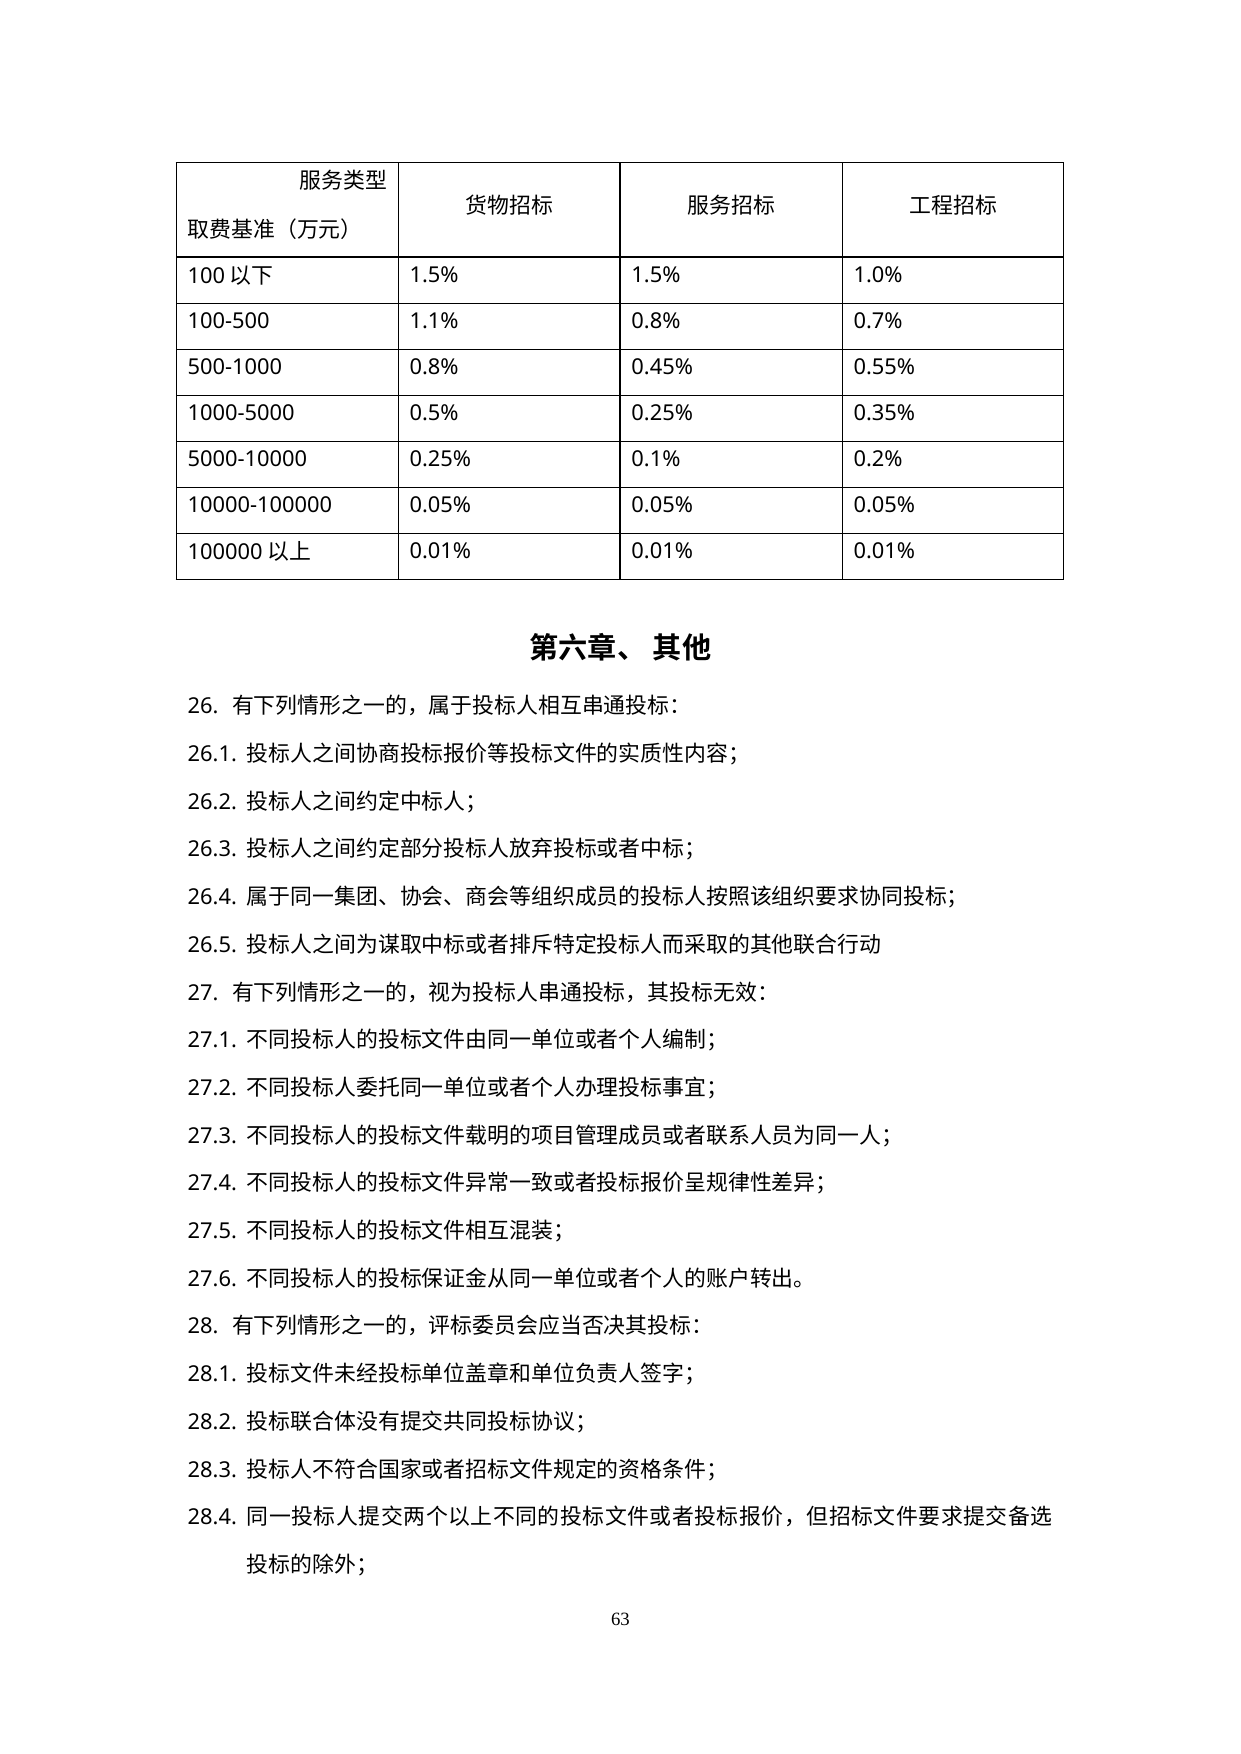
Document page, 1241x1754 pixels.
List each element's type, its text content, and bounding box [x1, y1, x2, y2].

table_cell 1.5% [399, 258, 619, 302]
table_cell 0.5% [399, 396, 619, 441]
table_cell 0.35% [843, 396, 1063, 441]
list 投标人不符合国家或者招标文件规定的资格条件； [187, 1452, 1053, 1483]
table_cell 100000以上 [177, 534, 398, 579]
list 投标人之间协商投标报价等投标文件的实质性内容； [187, 736, 1053, 768]
list 不同投标人的投标文件载明的项目管理成员或者联系人员为同一人； [187, 1118, 1053, 1149]
table_header 工程招标 [843, 163, 1063, 256]
list 有下列情形之一的，属于投标人相互串通投标： [187, 688, 1053, 720]
table_cell 100-500 [177, 304, 398, 348]
list 投标人之间约定部分投标人放弃投标或者中标； [187, 831, 1053, 863]
list 属于同一集团、协会、商会等组织成员的投标人按照该组织要求协同投标； [187, 879, 1053, 911]
table_cell 500-1000 [177, 350, 398, 394]
table_cell 1.0% [843, 258, 1063, 302]
table_cell 1.1% [399, 304, 619, 348]
table_cell 0.25% [399, 442, 619, 487]
list 不同投标人的投标文件由同一单位或者个人编制； [187, 1022, 1053, 1054]
table_cell 0.55% [843, 350, 1063, 394]
list 不同投标人的投标文件异常一致或者投标报价呈规律性差异； [187, 1165, 1053, 1197]
table_cell 0.05% [399, 488, 619, 533]
table_cell 0.2% [843, 442, 1063, 487]
list 不同投标人委托同一单位或者个人办理投标事宜； [187, 1070, 1053, 1102]
text 第六章、 其他 [187, 624, 1053, 667]
list 有下列情形之一的，视为投标人串通投标，其投标无效： [187, 974, 1053, 1007]
table_cell 0.01% [399, 534, 619, 579]
list 投标联合体没有提交共同投标协议； [187, 1404, 1053, 1436]
table_cell 10000-100000 [177, 488, 398, 533]
table_header 货物招标 [399, 163, 619, 256]
table_cell 0.45% [621, 350, 842, 394]
list 投标人之间为谋取中标或者排斥特定投标人而采取的其他联合行动 [187, 927, 1053, 958]
table_header 服务招标 [621, 163, 842, 256]
table_cell 0.8% [621, 304, 842, 348]
table_cell 0.01% [843, 534, 1063, 579]
table_cell 0.05% [621, 488, 842, 533]
table_cell 0.8% [399, 350, 619, 394]
list 有下列情形之一的，评标委员会应当否决其投标： [187, 1308, 1053, 1341]
table_cell 0.01% [621, 534, 842, 579]
table_cell 100以下 [177, 258, 398, 302]
table_cell 0.1% [621, 442, 842, 487]
list 不同投标人的投标文件相互混装； [187, 1213, 1053, 1245]
list 同一投标人提交两个以上不同的投标文件或者投标报价，但招标文件要求提交备选投标的除外； [187, 1499, 1053, 1578]
table_header 服务类型 取费基准（万元） [177, 163, 398, 256]
table_cell 0.25% [621, 396, 842, 441]
table_cell 5000-10000 [177, 442, 398, 487]
table_cell 1000-5000 [177, 396, 398, 441]
table_cell 0.05% [843, 488, 1063, 533]
list 投标文件未经投标单位盖章和单位负责人签字； [187, 1356, 1053, 1388]
list 投标人之间约定中标人； [187, 784, 1053, 816]
list 不同投标人的投标保证金从同一单位或者个人的账户转出。 [187, 1261, 1053, 1292]
table_cell 1.5% [621, 258, 842, 302]
table_cell 0.7% [843, 304, 1063, 348]
